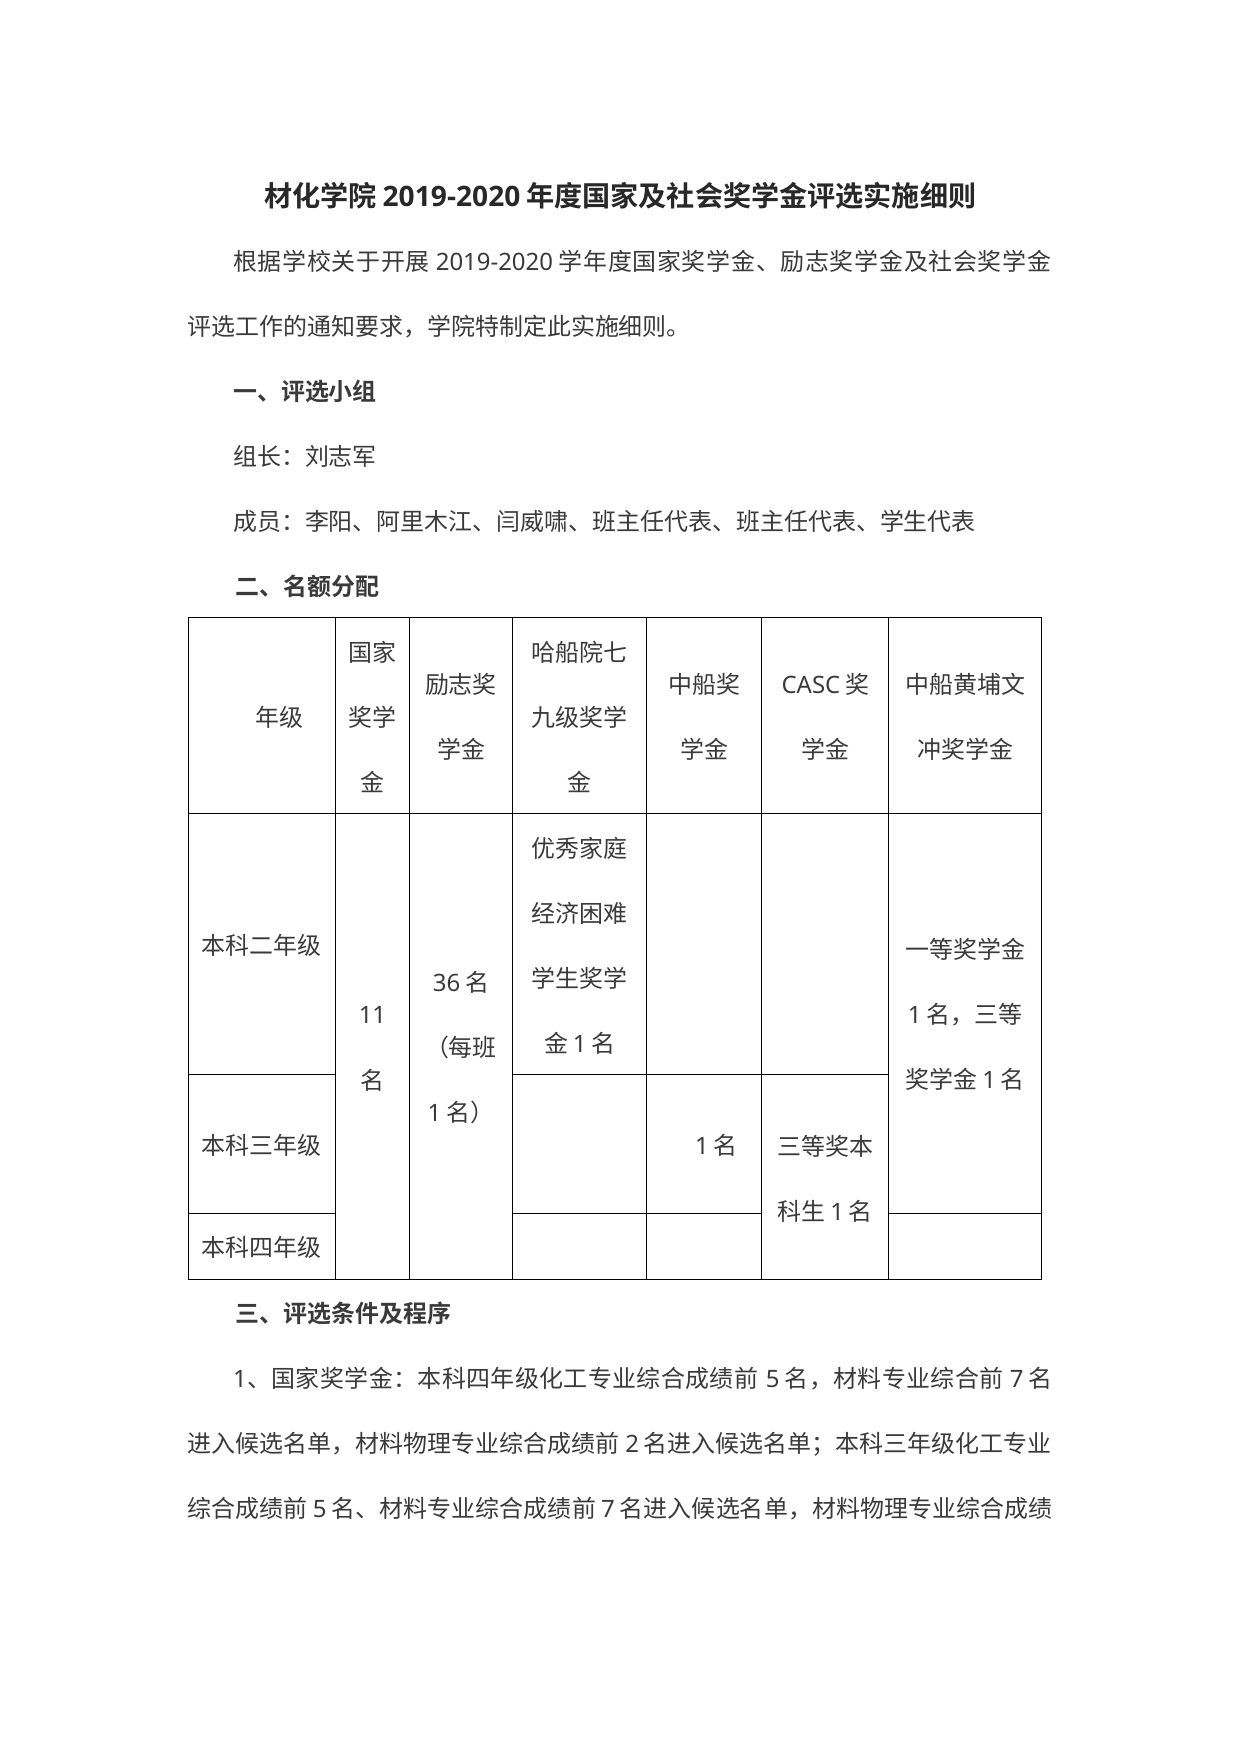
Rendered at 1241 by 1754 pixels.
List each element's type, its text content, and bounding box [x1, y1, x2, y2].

table_header 国家奖学金 [336, 618, 409, 813]
table_cell 1名 [647, 1075, 761, 1213]
text 材化学院2019-2020年度国家及社会奖学金评选实施细则 [187, 162, 1053, 227]
table_cell 11名 [336, 814, 409, 1279]
table_cell 一等奖学金1名，三等奖学金1名 [889, 814, 1041, 1213]
table_cell [513, 1075, 646, 1213]
table_cell 本科三年级 [189, 1075, 335, 1213]
table_cell 优秀家庭经济困难学生奖学金1名 [513, 814, 646, 1074]
table_cell [889, 1214, 1041, 1279]
table_header 哈船院七九级奖学金 [513, 618, 646, 813]
table_cell [647, 814, 761, 1074]
text 三、评选条件及程序 [187, 1280, 1053, 1345]
table_cell 本科二年级 [189, 814, 335, 1074]
table_header 年级 [189, 618, 335, 813]
text 成员：李阳、阿里木江、闫威啸、班主任代表、班主任代表、学生代表 [187, 487, 1053, 552]
text 根据学校关于开展2019-2020学年度国家奖学金、励志奖学金及社会奖学金评选工作的通知要求，学院特制定此实施细则。 [187, 227, 1053, 357]
text 组长：刘志军 [187, 422, 1053, 487]
table_cell [762, 814, 888, 1074]
text 一、评选小组 [187, 357, 1053, 422]
table_cell 三等奖本科生1名 [762, 1075, 888, 1279]
table_cell [513, 1214, 646, 1279]
table_header 励志奖学金 [410, 618, 512, 813]
table_header 中船奖学金 [647, 618, 761, 813]
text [187, 1345, 1053, 1540]
table_header CASC奖学金 [762, 618, 888, 813]
table_header 中船黄埔文冲奖学金 [889, 618, 1041, 813]
table_cell 本科四年级 [189, 1214, 335, 1279]
text 二、名额分配 [187, 552, 1053, 617]
table_cell 36名（每班 1名） [410, 814, 512, 1279]
table_cell [647, 1214, 761, 1279]
